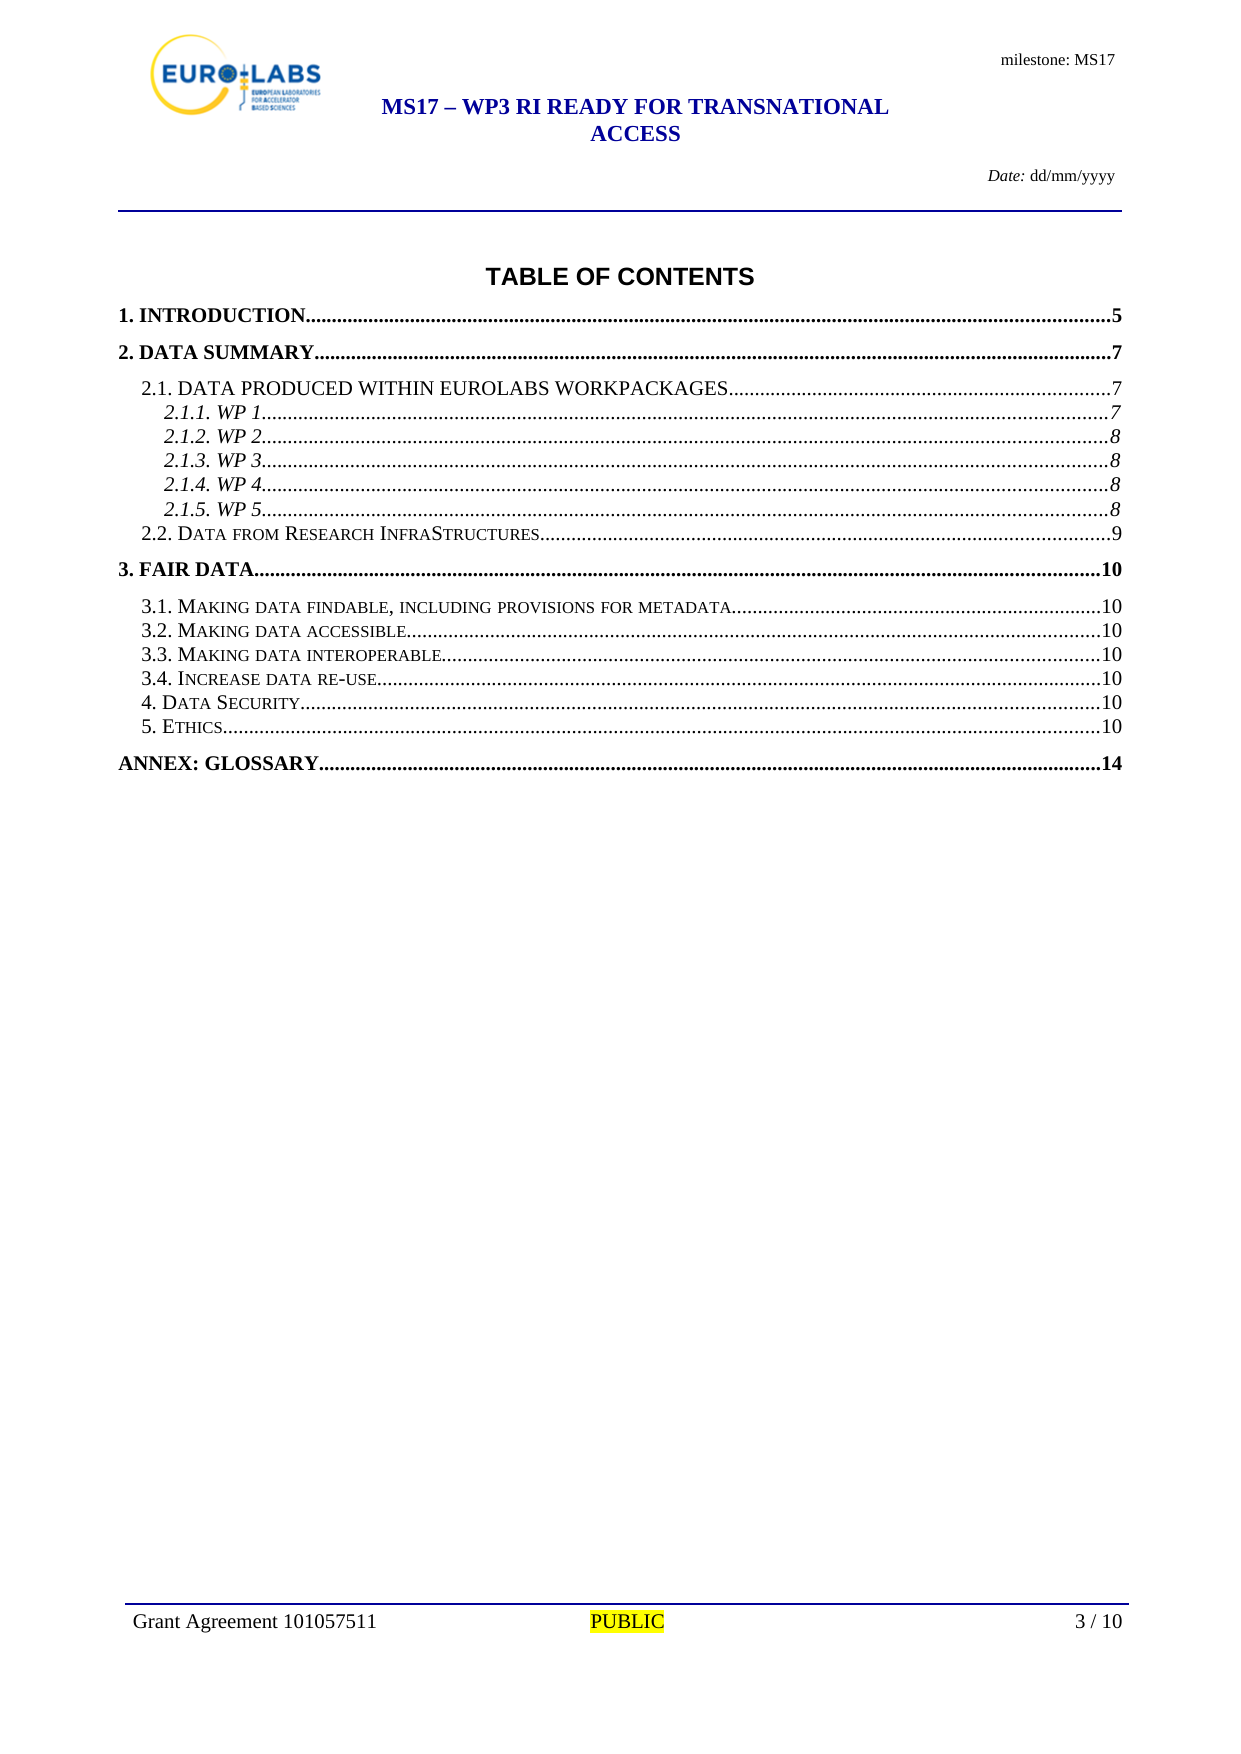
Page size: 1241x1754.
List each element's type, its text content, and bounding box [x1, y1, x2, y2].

picture [145, 33, 323, 117]
title TABLE OF CONTENTS [118, 262, 1122, 291]
